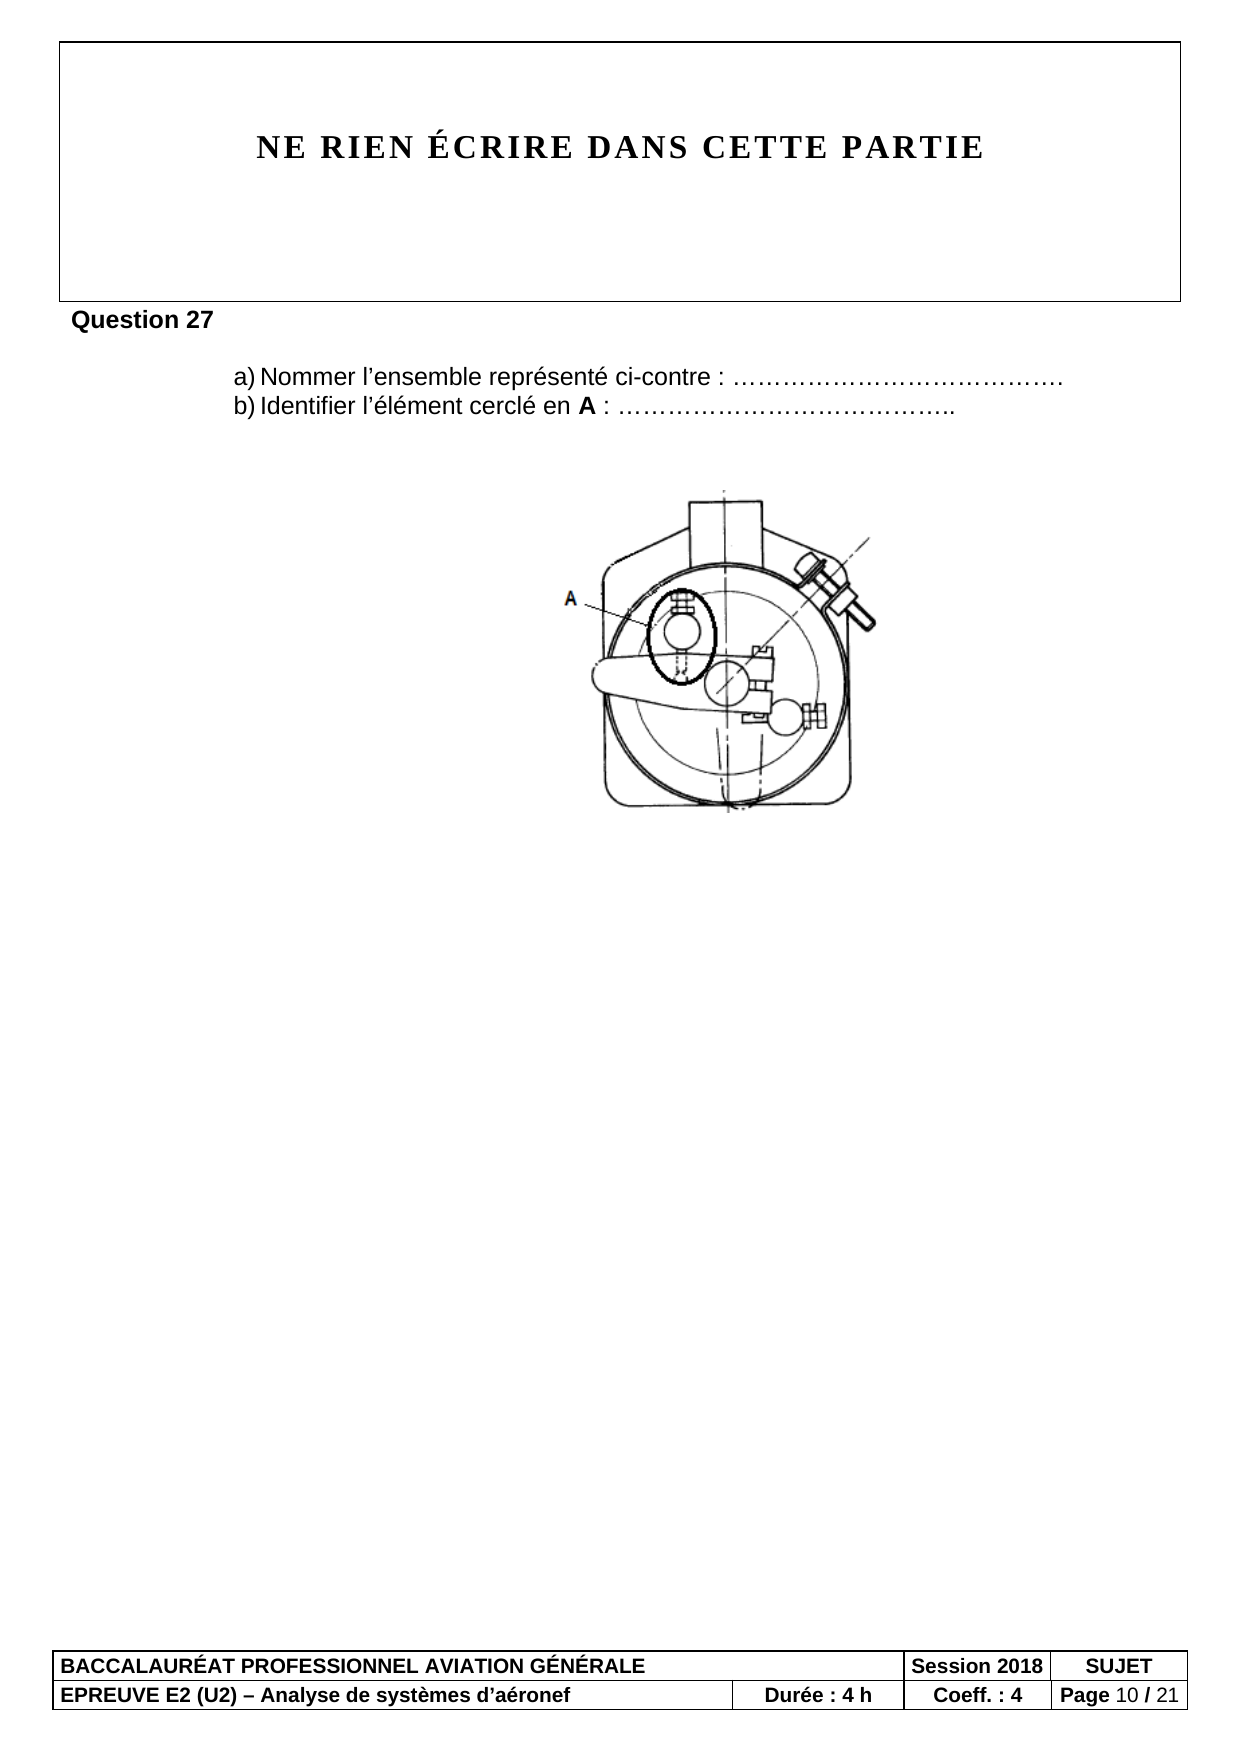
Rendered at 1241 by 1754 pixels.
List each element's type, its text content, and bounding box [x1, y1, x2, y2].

list Identifier l’élément cerclé en A : ………………………………….. [233, 391, 1169, 420]
picture [558, 490, 880, 811]
text Question 27 [71, 305, 1169, 333]
list Nommer l’ensemble représenté ci-contre : …………………………………. [233, 362, 1169, 391]
